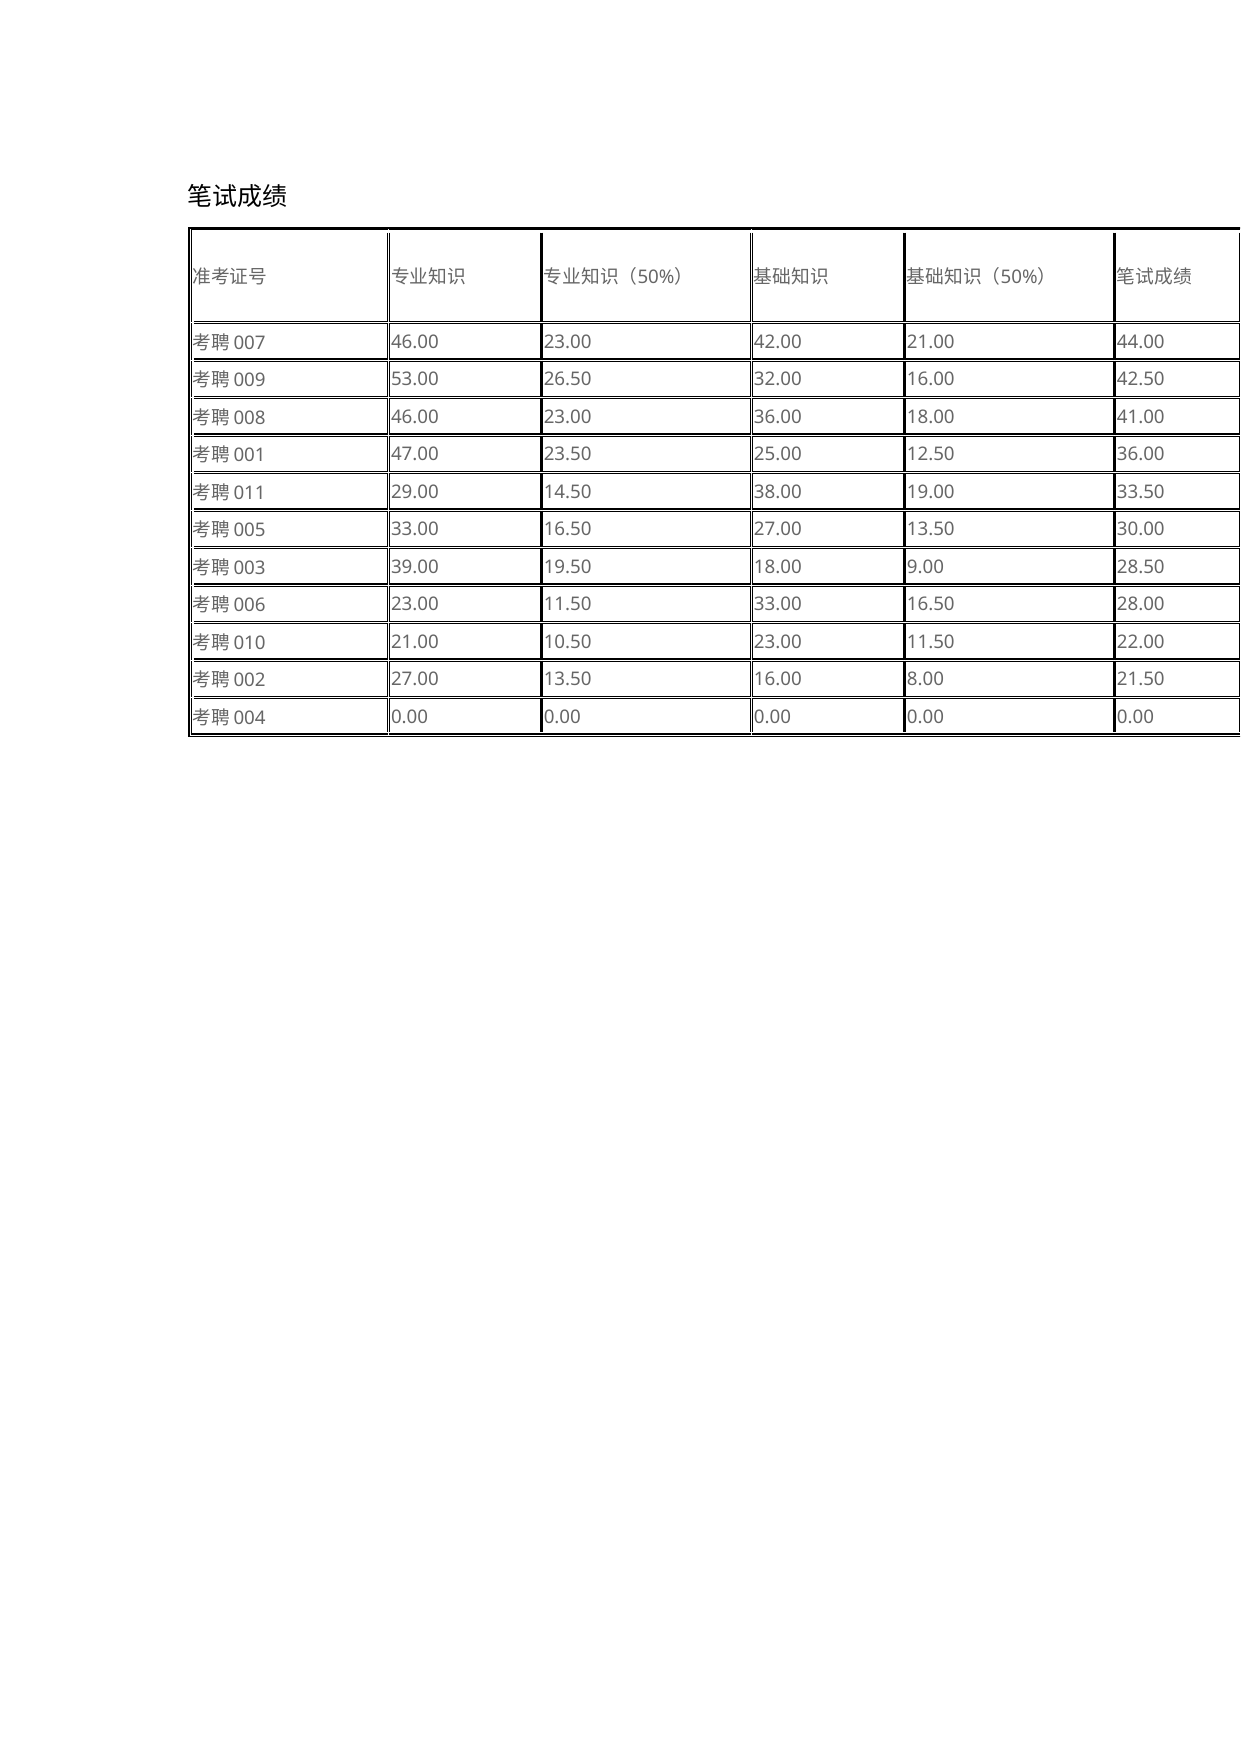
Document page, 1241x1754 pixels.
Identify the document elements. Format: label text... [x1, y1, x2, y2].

table_cell 11.50 [906, 624, 1113, 658]
table_cell 考聘009 [192, 358, 387, 396]
table_cell 19.50 [543, 549, 750, 583]
table_cell 9.00 [906, 549, 1113, 583]
table_cell 16.50 [543, 512, 750, 546]
table_cell 42.50 [1116, 362, 1239, 396]
table_cell 21.00 [906, 324, 1113, 358]
table_cell 41.00 [1116, 399, 1239, 433]
table_cell 28.50 [1116, 549, 1239, 583]
table_cell 16.00 [753, 662, 903, 696]
table_cell 47.00 [390, 437, 540, 471]
table_cell 考聘002 [192, 658, 387, 696]
text 笔试成绩 [187, 162, 1053, 227]
table_cell 26.50 [543, 362, 750, 396]
table_cell 39.00 [390, 549, 540, 583]
table_cell 考聘011 [190, 471, 388, 508]
table_cell 25.00 [753, 437, 903, 471]
table_cell 32.00 [753, 362, 903, 396]
table_cell 46.00 [390, 324, 540, 358]
table_cell 8.00 [906, 662, 1113, 696]
table_cell 13.50 [543, 662, 750, 696]
table_cell 10.50 [543, 624, 750, 658]
table_cell 27.00 [753, 512, 903, 546]
table_cell 23.00 [390, 587, 540, 621]
table_header 基础知识 [751, 230, 904, 321]
table_cell 0.00 [541, 699, 751, 733]
table_cell 12.50 [906, 437, 1113, 471]
table_cell 21.50 [1116, 662, 1239, 696]
table_cell 28.00 [1116, 587, 1239, 621]
table_cell 29.00 [390, 474, 540, 508]
table_cell 33.00 [390, 512, 540, 546]
table_cell 33.00 [753, 587, 903, 621]
table_cell 42.00 [753, 324, 903, 358]
table_header 专业知识（50%） [541, 230, 751, 321]
table_header 专业知识 [389, 230, 541, 321]
table_cell 考聘004 [190, 696, 388, 733]
table_cell 23.00 [543, 399, 750, 433]
table_cell 19.00 [906, 474, 1113, 508]
table_cell 考聘005 [192, 508, 387, 546]
table_cell 21.00 [390, 624, 540, 658]
table_cell 13.50 [906, 512, 1113, 546]
table_header 准考证号 [192, 230, 388, 321]
table_cell 考聘001 [192, 433, 387, 471]
table_cell 23.50 [543, 437, 750, 471]
table_cell 0.00 [389, 699, 541, 733]
table_cell 18.00 [906, 399, 1113, 433]
table_cell 23.00 [753, 624, 903, 658]
table_cell 0.00 [1114, 699, 1240, 733]
table_cell 22.00 [1116, 624, 1239, 658]
table_cell 0.00 [751, 699, 904, 733]
table_header 基础知识（50%） [904, 230, 1114, 321]
table_cell 36.00 [1116, 437, 1239, 471]
table_cell 14.50 [543, 474, 750, 508]
table_cell 46.00 [390, 399, 540, 433]
table_cell 16.00 [906, 362, 1113, 396]
table_cell 53.00 [390, 362, 540, 396]
table_cell 36.00 [753, 399, 903, 433]
table_cell 考聘003 [190, 546, 388, 583]
table_cell 18.00 [753, 549, 903, 583]
table_cell 27.00 [390, 662, 540, 696]
table_cell 38.00 [753, 474, 903, 508]
table_header 笔试成绩 [1114, 230, 1240, 321]
table_cell 11.50 [543, 587, 750, 621]
table_cell 16.50 [906, 587, 1113, 621]
table_cell 考聘007 [190, 321, 388, 358]
table_cell 44.00 [1116, 324, 1239, 358]
table_cell 0.00 [904, 699, 1114, 733]
table_cell 30.00 [1116, 512, 1239, 546]
table_cell 考聘010 [190, 621, 388, 658]
table_cell 23.00 [543, 324, 750, 358]
table_cell 33.50 [1116, 474, 1239, 508]
table_cell 考聘008 [190, 396, 388, 433]
table_cell 考聘006 [192, 583, 387, 621]
